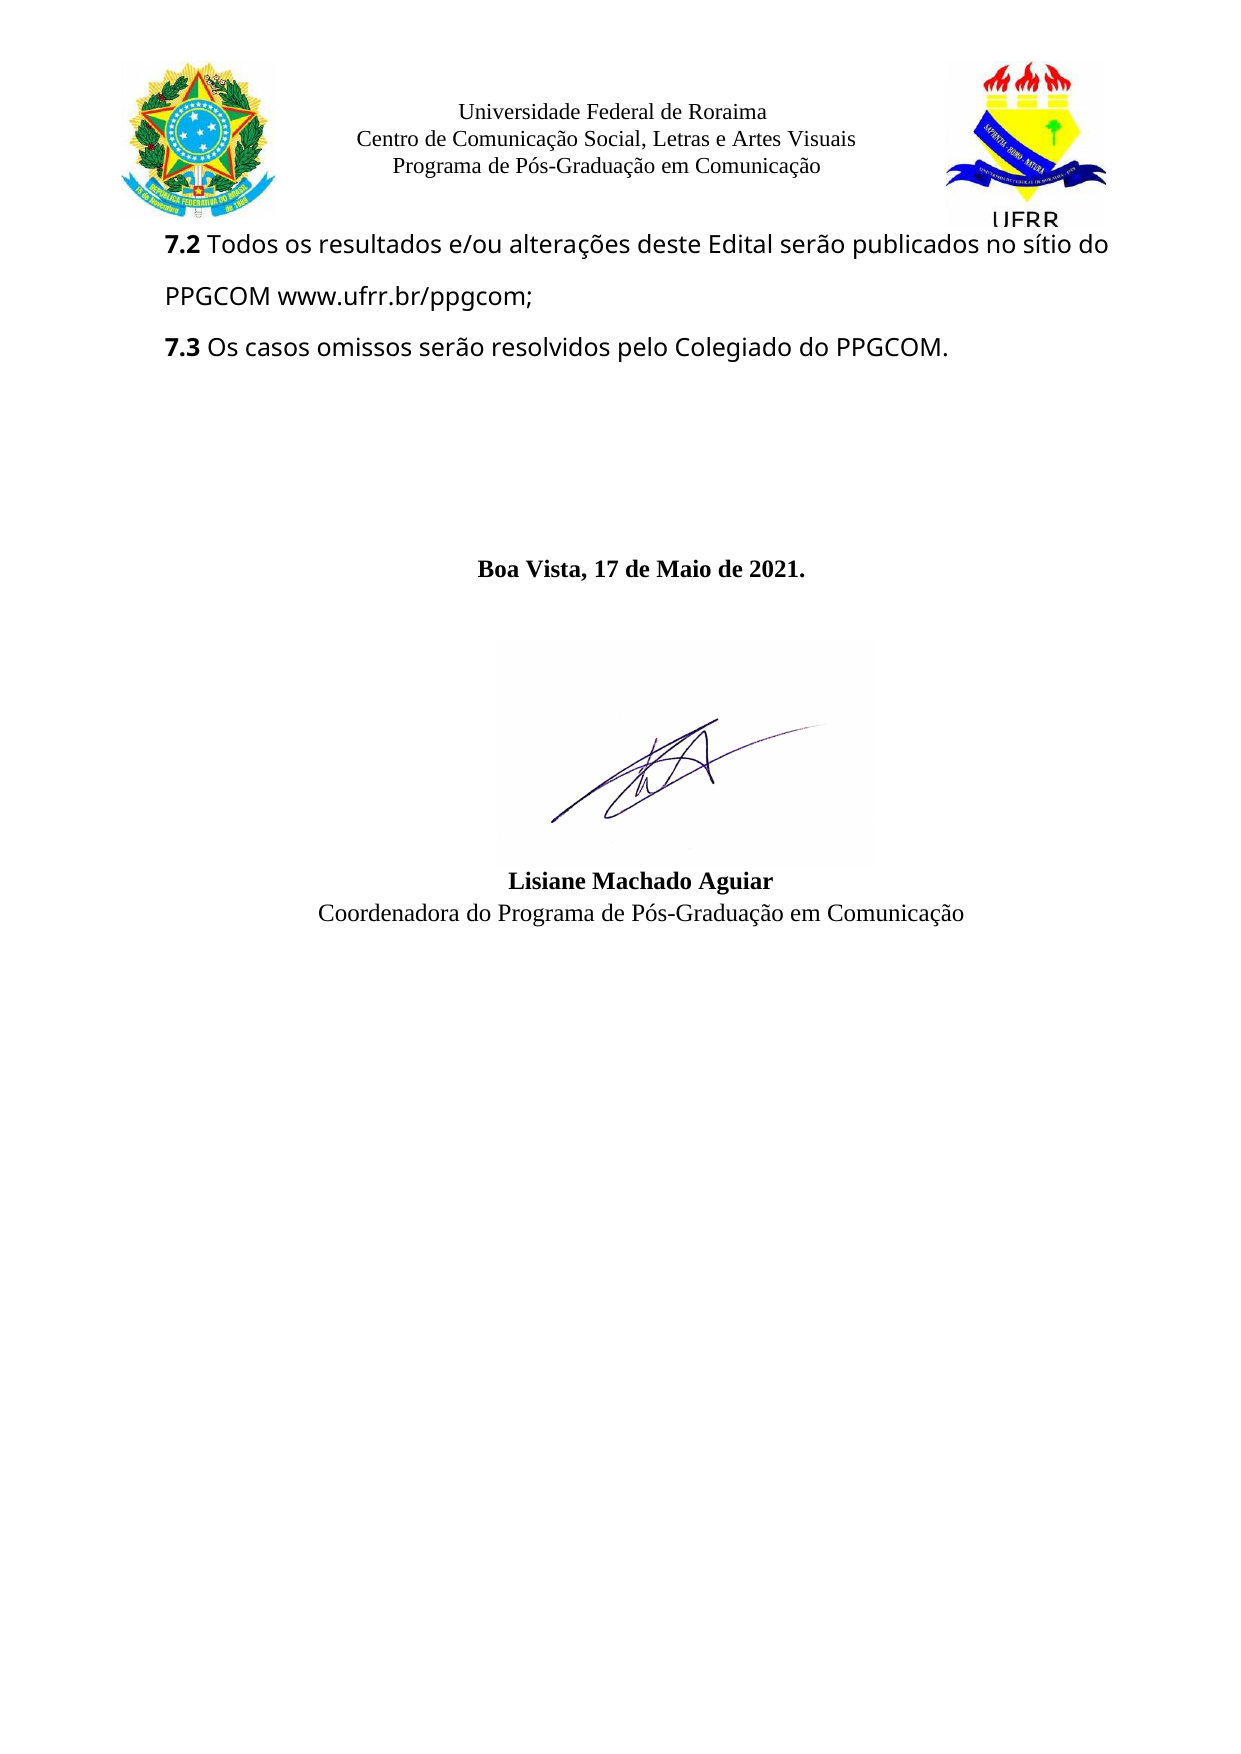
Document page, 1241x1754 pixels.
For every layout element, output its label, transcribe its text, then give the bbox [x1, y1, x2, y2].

text Lisiane Machado Aguiar [177, 866, 1104, 894]
subtitle Boa Vista, 17 de Maio de 2021. [177, 554, 1106, 583]
picture [945, 61, 1107, 227]
text Coordenadora do Programa de Pós-Graduação em Comunicação [177, 898, 1105, 927]
picture [121, 61, 276, 218]
picture [497, 640, 875, 866]
